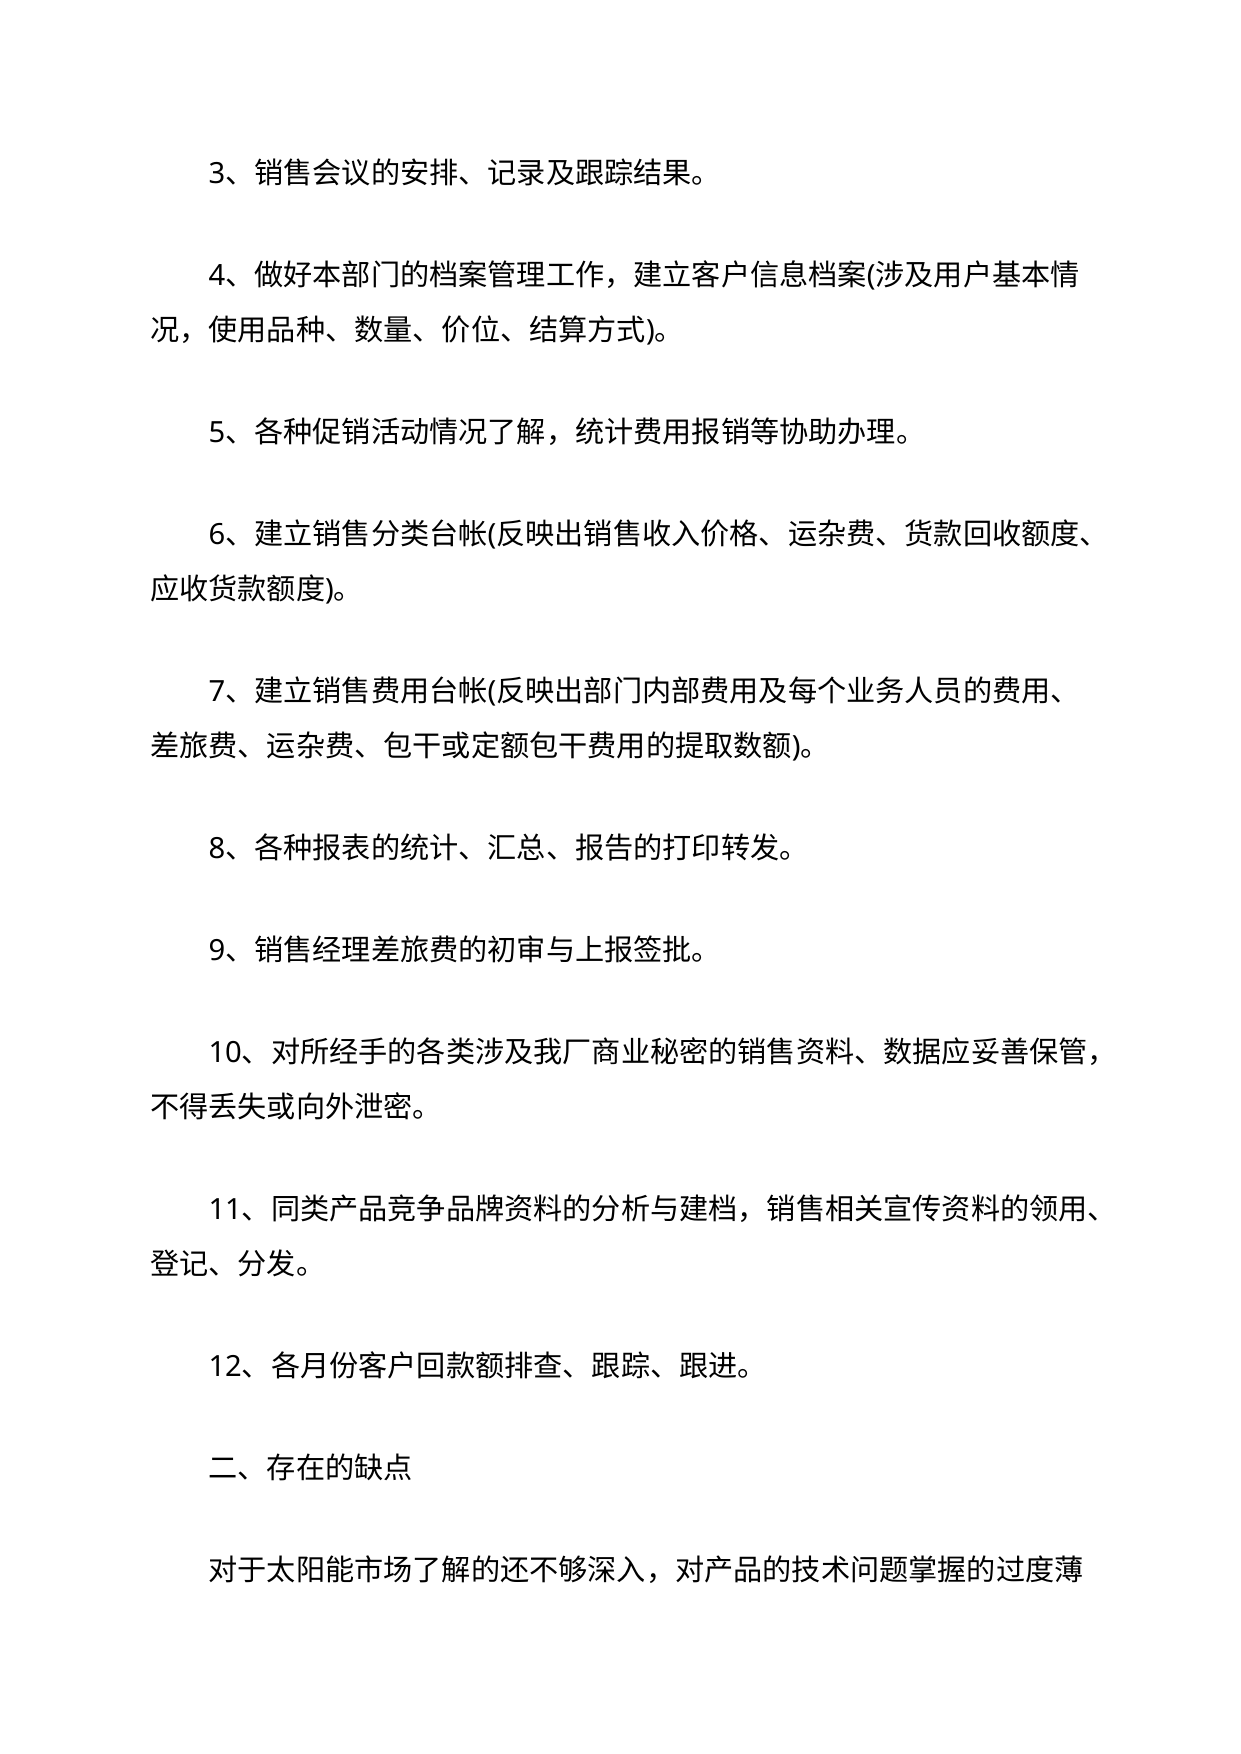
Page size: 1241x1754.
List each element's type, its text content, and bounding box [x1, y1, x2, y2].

text 11、同类产品竞争品牌资料的分析与建档，销售相关宣传资料的领用、登记、分发。 [150, 1186, 1090, 1283]
text 12、各月份客户回款额排查、跟踪、跟进。 [150, 1342, 1090, 1385]
text 8、各种报表的统计、汇总、报告的打印转发。 [150, 825, 1090, 867]
text 7、建立销售费用台帐(反映出部门内部费用及每个业务人员的费用、差旅费、运杂费、包干或定额包干费用的提取数额)。 [150, 668, 1090, 765]
text 二、存在的缺点 [150, 1444, 1090, 1487]
text 6、建立销售分类台帐(反映出销售收入价格、运杂费、货款回收额度、应收货款额度)。 [150, 511, 1090, 608]
text 4、做好本部门的档案管理工作，建立客户信息档案(涉及用户基本情况，使用品种、数量、价位、结算方式)。 [150, 252, 1090, 349]
text 5、各种促销活动情况了解，统计费用报销等协助办理。 [150, 409, 1090, 451]
text 9、销售经理差旅费的初审与上报签批。 [150, 927, 1090, 969]
text 10、对所经手的各类涉及我厂商业秘密的销售资料、数据应妥善保管，不得丢失或向外泄密。 [150, 1029, 1090, 1126]
text 3、销售会议的安排、记录及跟踪结果。 [150, 150, 1090, 192]
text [150, 1546, 1090, 1588]
